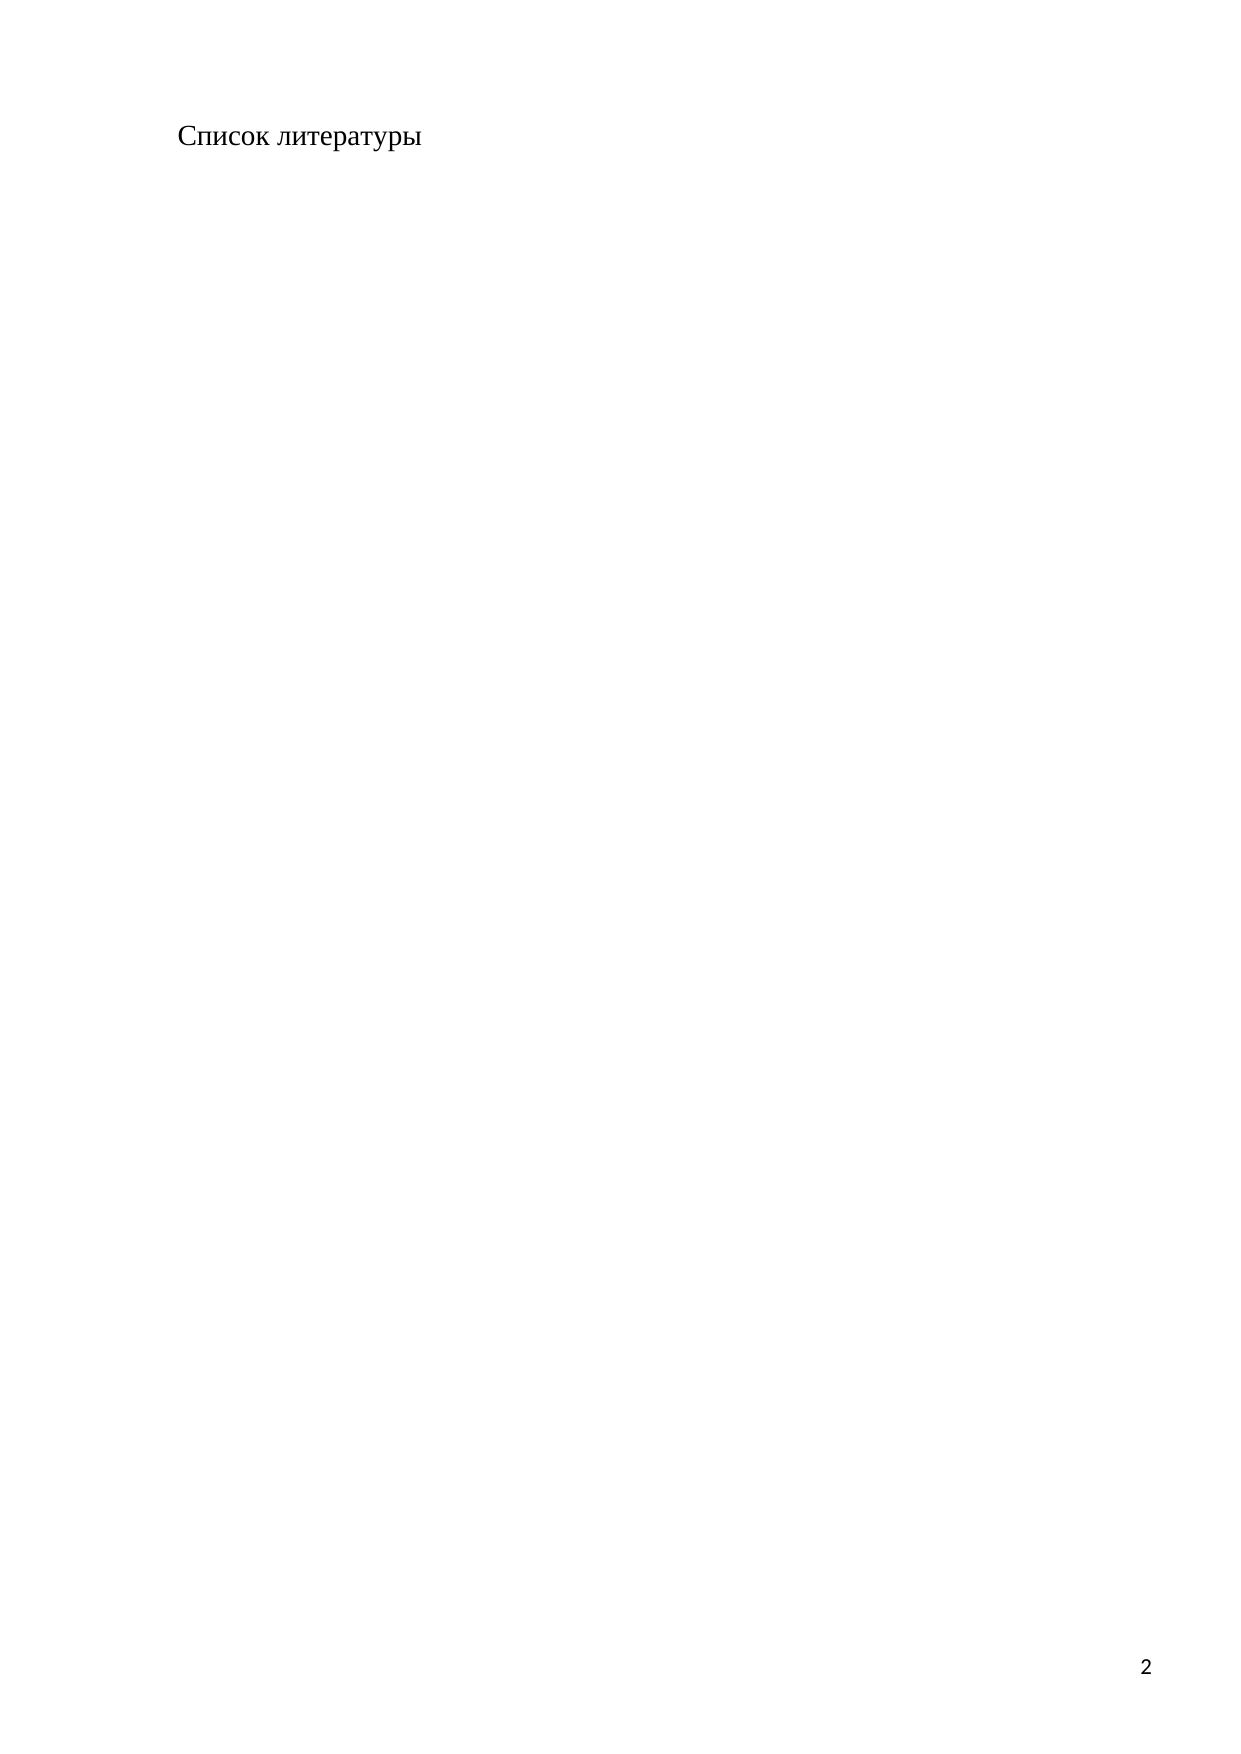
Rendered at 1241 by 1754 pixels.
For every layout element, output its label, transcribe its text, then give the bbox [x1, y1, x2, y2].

text Список литературы [177, 118, 1152, 152]
